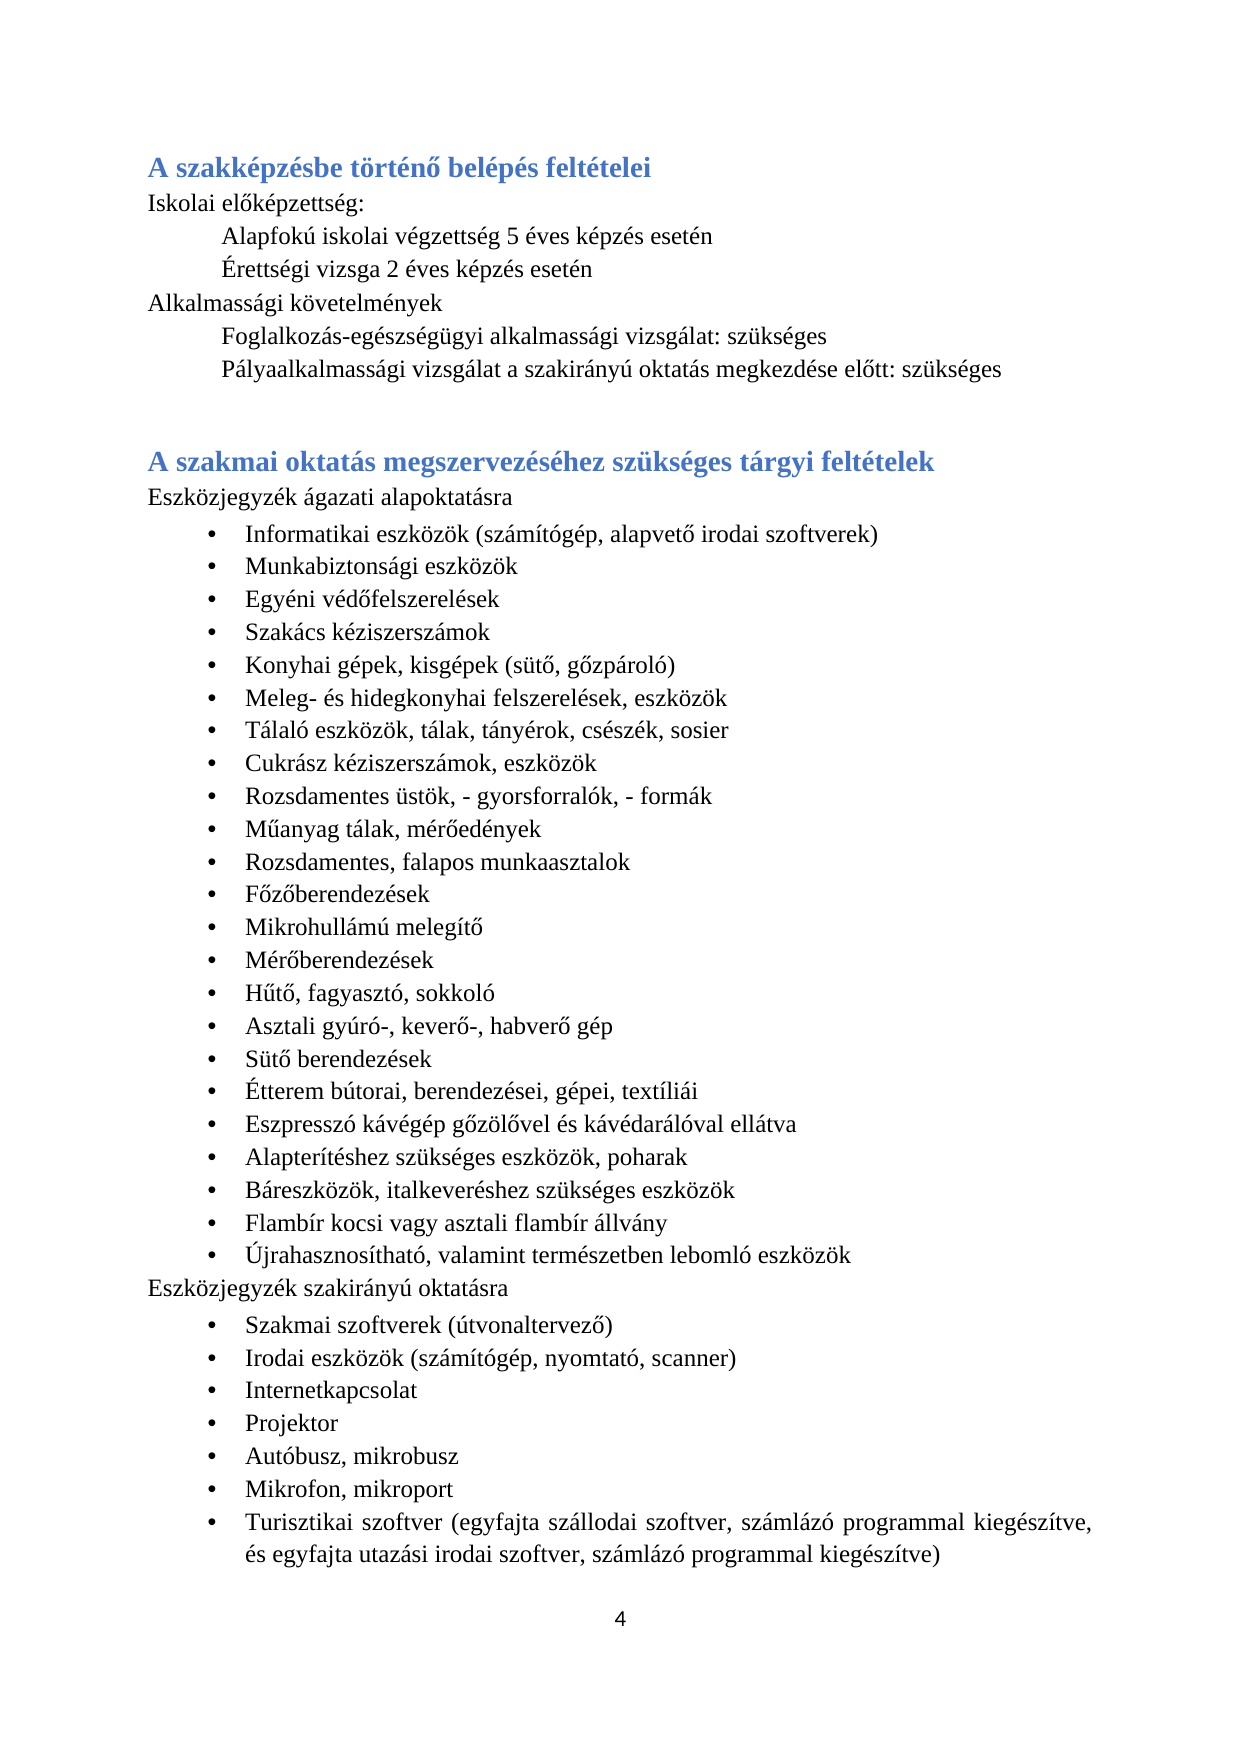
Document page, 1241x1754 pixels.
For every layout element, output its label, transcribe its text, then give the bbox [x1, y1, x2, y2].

list Informatikai eszközök (számítógép, alapvető irodai szoftverek) [207, 518, 1093, 547]
subtitle A szakmai oktatás megszervezéséhez szükséges tárgyi feltételek [147, 444, 1086, 478]
list Internetkapcsolat [207, 1375, 1093, 1404]
list Autóbusz, mikrobusz [207, 1441, 1093, 1470]
list Munkabiztonsági eszközök [207, 551, 1093, 580]
list Főzőberendezések [207, 879, 1093, 908]
text Iskolai előképzettség: [147, 188, 1090, 216]
list Étterem bútorai, berendezései, gépei, textíliái [207, 1076, 1093, 1105]
subtitle A szakképzésbe történő belépés feltételei [147, 150, 1086, 183]
list Alapterítéshez szükséges eszközök, poharak [207, 1142, 1093, 1171]
list Újrahasznosítható, valamint természetben lebomló eszközök [207, 1240, 1093, 1269]
list Rozsdamentes, falapos munkaasztalok [207, 847, 1093, 876]
list Sütő berendezések [207, 1043, 1093, 1072]
list Báreszközök, italkeveréshez szükséges eszközök [207, 1175, 1093, 1204]
list Konyhai gépek, kisgépek (sütő, gőzpároló) [207, 650, 1093, 679]
text Alapfokú iskolai végzettség 5 éves képzés esetén [221, 221, 1090, 250]
text Pályaalkalmassági vizsgálat a szakirányú oktatás megkezdése előtt: szükséges [221, 354, 1090, 383]
list Asztali gyúró-, keverő-, habverő gép [207, 1011, 1093, 1039]
list Flambír kocsi vagy asztali flambír állvány [207, 1208, 1093, 1236]
list Irodai eszközök (számítógép, nyomtató, scanner) [207, 1342, 1093, 1371]
list Szakács kéziszerszámok [207, 617, 1093, 646]
list Eszpresszó kávégép gőzölővel és kávédarálóval ellátva [207, 1109, 1093, 1138]
list Mikrohullámú melegítő [207, 912, 1093, 941]
list Projektor [207, 1408, 1093, 1437]
list Turisztikai szoftver (egyfajta szállodai szoftver, számlázó programmal kiegészítve, és egyfajta utazási irodai szoftver, számlázó programmal kiegészítve) [207, 1507, 1093, 1568]
list Rozsdamentes üstök, - gyorsforralók, - formák [207, 781, 1093, 810]
list Hűtő, fagyasztó, sokkoló [207, 978, 1093, 1007]
list Mikrofon, mikroport [207, 1474, 1093, 1503]
list Cukrász kéziszerszámok, eszközök [207, 748, 1093, 777]
text Foglalkozás-egészségügyi alkalmassági vizsgálat: szükséges [221, 321, 1090, 350]
list Szakmai szoftverek (útvonaltervező) [207, 1310, 1093, 1338]
list Meleg- és hidegkonyhai felszerelések, eszközök [207, 683, 1093, 711]
text Eszközjegyzék szakirányú oktatásra [147, 1273, 1090, 1302]
list Mérőberendezések [207, 945, 1093, 974]
list Egyéni védőfelszerelések [207, 584, 1093, 613]
text Érettségi vizsga 2 éves képzés esetén [221, 254, 1090, 283]
text Eszközjegyzék ágazati alapoktatásra [147, 482, 1090, 511]
list Műanyag tálak, mérőedények [207, 814, 1093, 843]
text Alkalmassági követelmények [147, 288, 1090, 316]
list Tálaló eszközök, tálak, tányérok, csészék, sosier [207, 715, 1093, 744]
